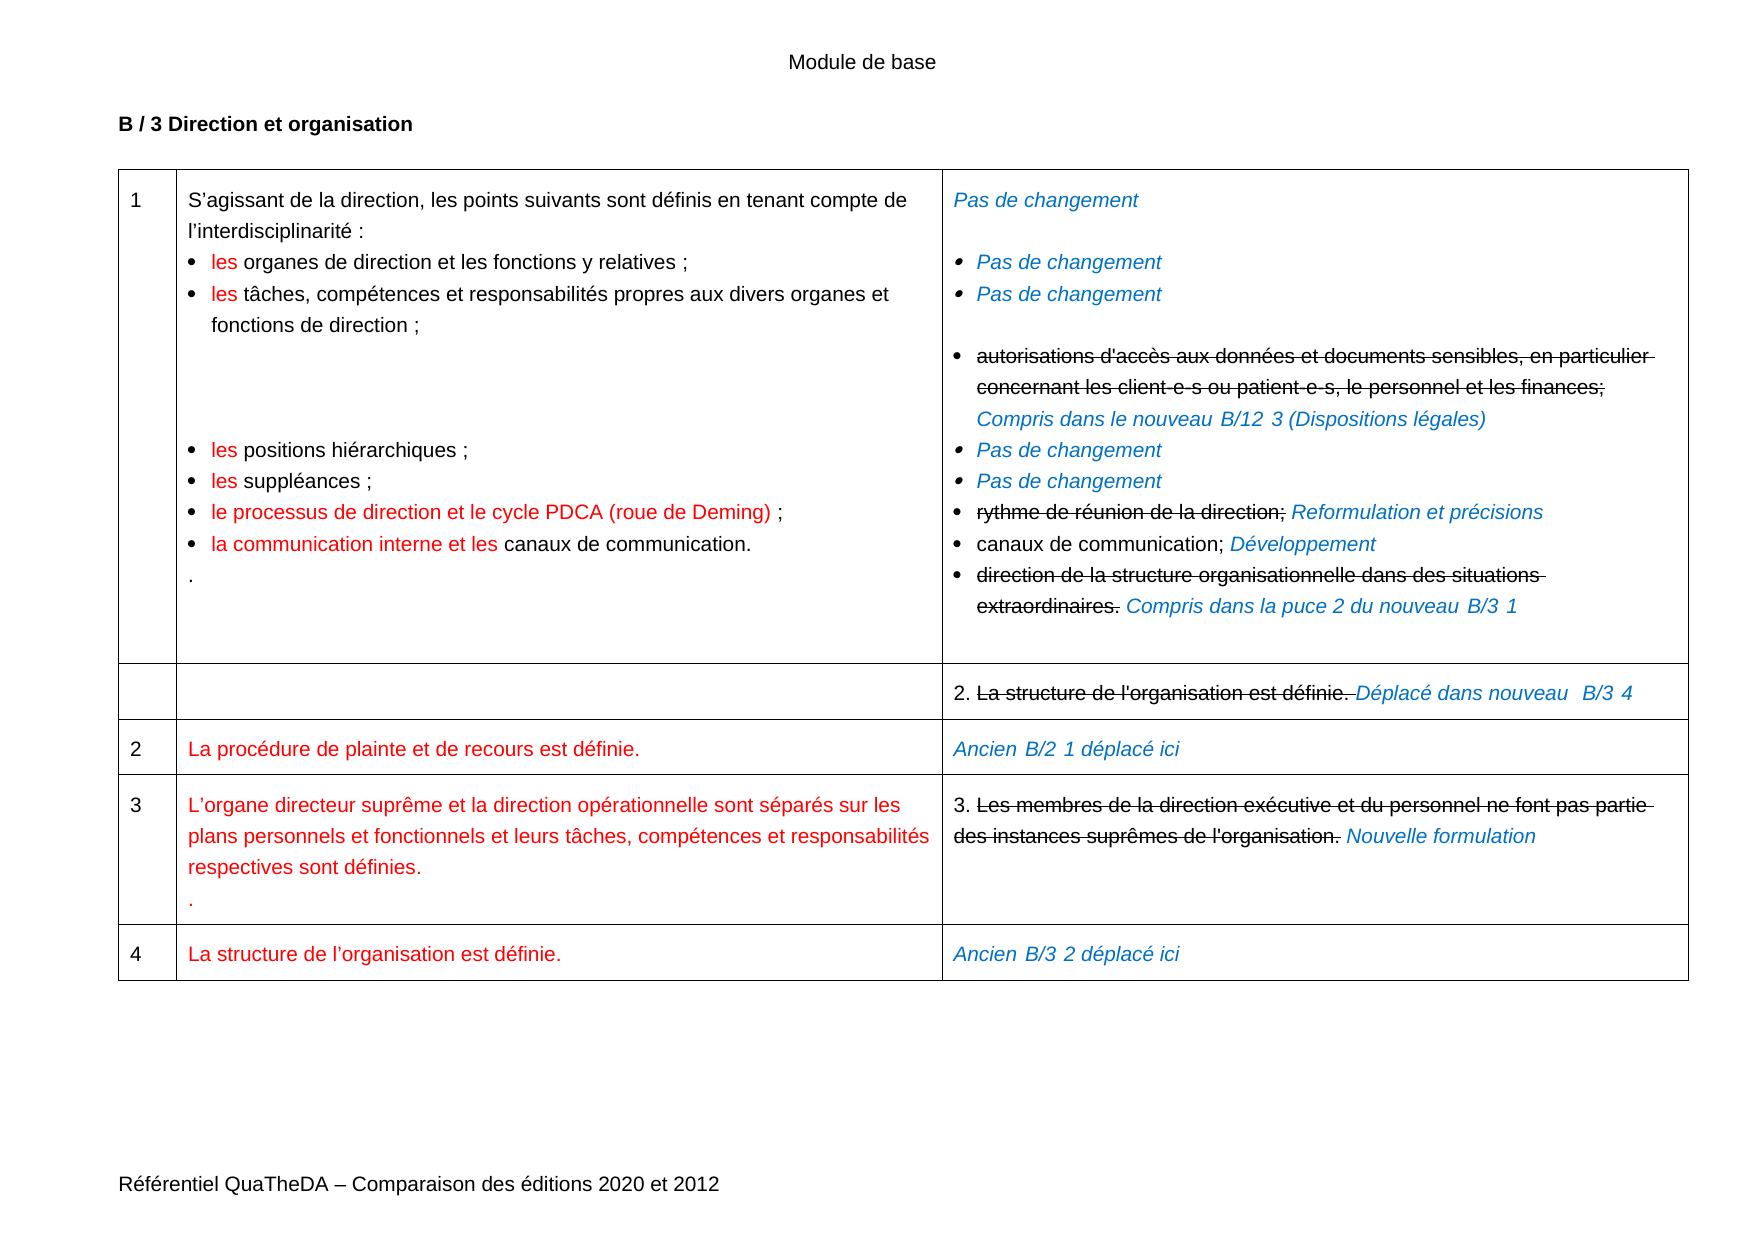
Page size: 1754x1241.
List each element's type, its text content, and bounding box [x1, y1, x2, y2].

table_header S’agissant de la direction, les points suivants sont définis en tenant compte de l’interdisciplinarité : les organes de direction et les fonctions y relatives ; les tâches, compétences et responsabilités propres aux divers organes et fonctions de direction ; les positions hiérarchiques ; les suppléances ; le processus de direction et le cycle PDCA (roue de Deming) ; la communication interne et les canaux de communication. . [177, 170, 942, 663]
table_cell Ancien B/3 2 déplacé ici [943, 925, 1688, 980]
table_cell 2. La structure de l'organisation est définie. Déplacé dans nouveau B/3 4 [943, 664, 1688, 718]
table_cell [177, 664, 942, 718]
table_cell Ancien B/2 1 déplacé ici [943, 720, 1688, 774]
table_cell 4 [119, 925, 176, 980]
table_cell 3. Les membres de la direction exécutive et du personnel ne font pas partie des instances suprêmes de l'organisation. Nouvelle formulation [943, 775, 1688, 924]
subtitle B / 3 Direction et organisation [118, 107, 1665, 138]
table_cell 2 [119, 720, 176, 774]
table_cell L’organe directeur suprême et la direction opérationnelle sont séparés sur les plans personnels et fonctionnels et leurs tâches, compétences et responsabilités respectives sont définies. . [177, 775, 942, 924]
table_header 1 [119, 170, 176, 663]
table_cell La structure de l’organisation est définie. [177, 925, 942, 980]
table_cell La procédure de plainte et de recours est définie. [177, 720, 942, 774]
table_header Pas de changement Pas de changement Pas de changement autorisations d'accès aux données et documents sensibles, en particulier concernant les client-e-s ou patient-e-s, le personnel et les finances; Compris dans le nouveau B/12 3 (Dispositions légales) Pas de changement Pas de changement rythme de réunion de la direction; Reformulation et précisions canaux de communication; Développement direction de la structure organisationnelle dans des situations extraordinaires. Compris dans la puce 2 du nouveau B/3 1 [943, 170, 1688, 663]
table_cell [119, 664, 176, 718]
table_cell 3 [119, 775, 176, 924]
